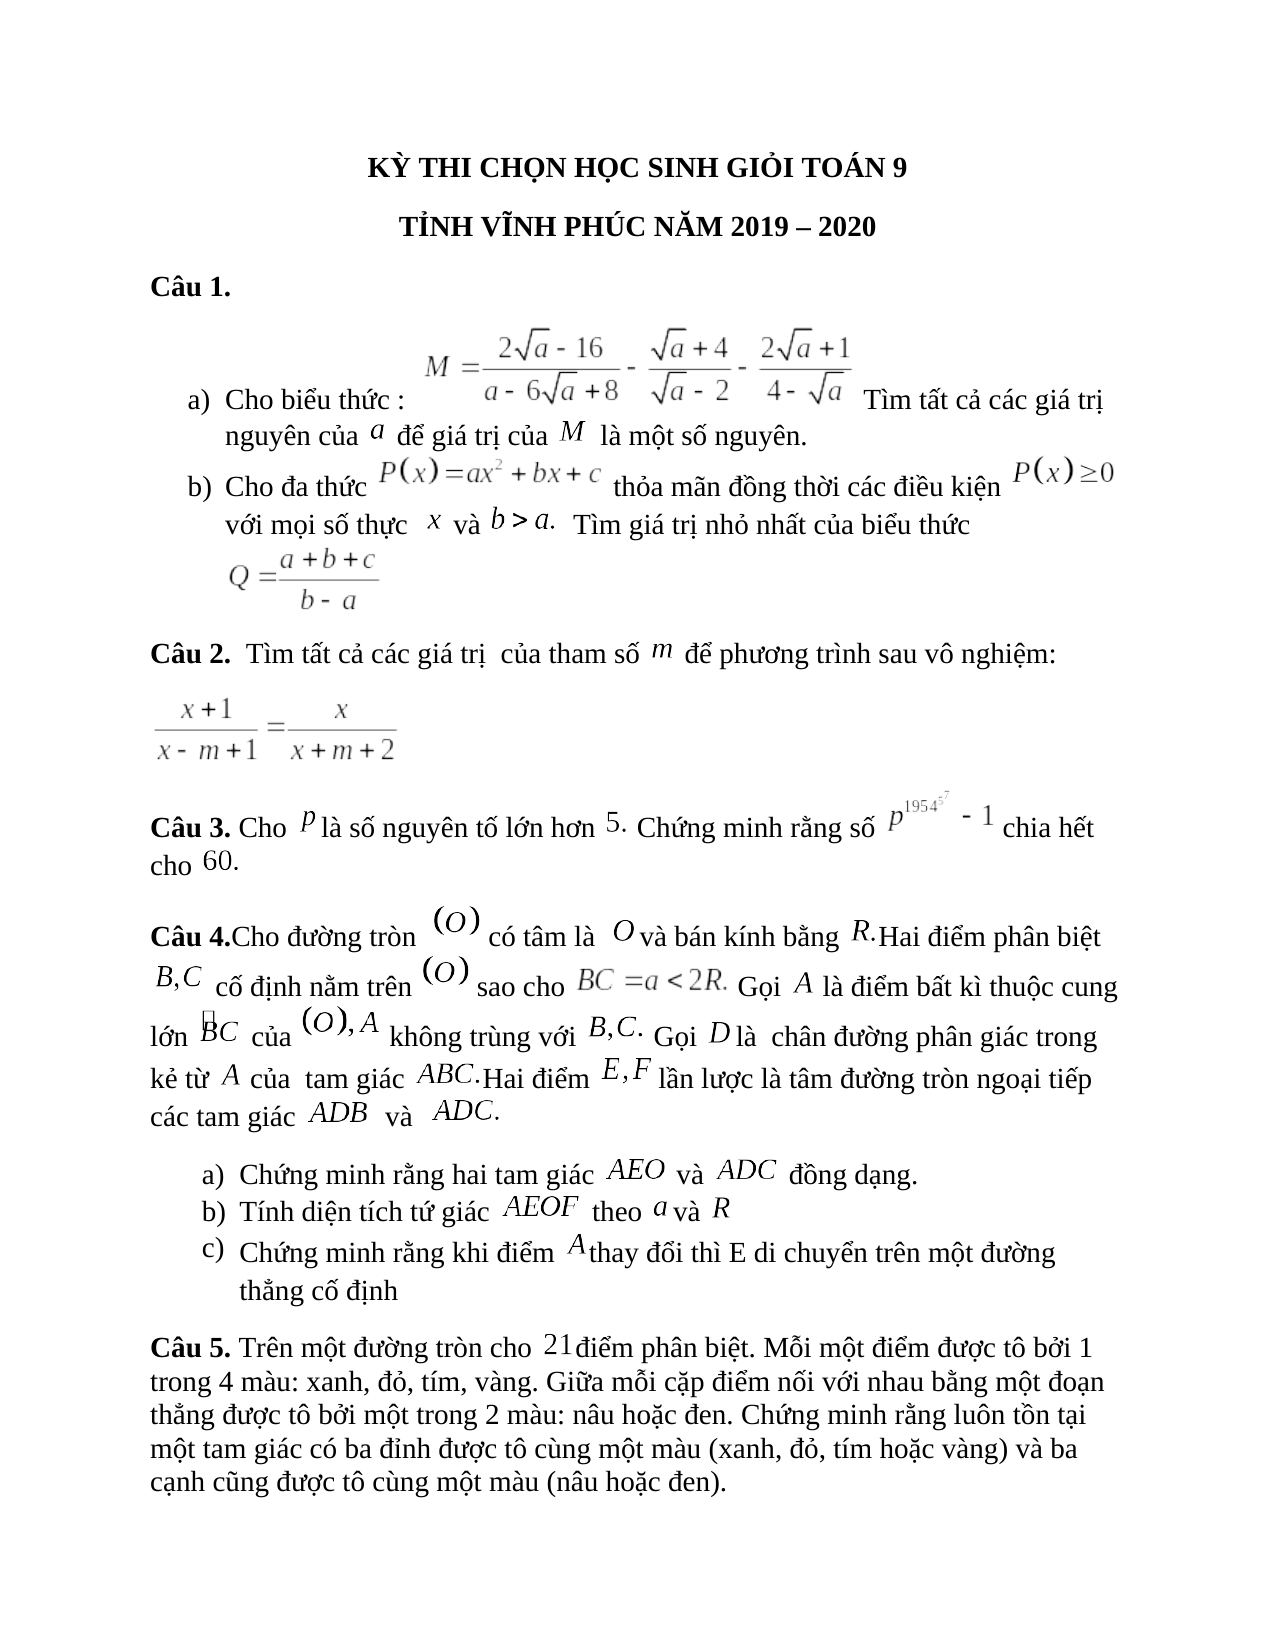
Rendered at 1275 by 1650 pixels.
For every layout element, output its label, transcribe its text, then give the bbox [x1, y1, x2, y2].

text Câu 1. [150, 269, 1125, 302]
list Cho đa thức thỏa mãn đồng thời các điều kiện với mọi số thực và Tìm giá trị nhỏ nhất của biểu thức [187, 451, 1125, 615]
list Chứng minh rằng hai tam giác và đồng dạng. [202, 1153, 1125, 1191]
text Câu 5. Trên một đường tròn cho điểm phân biệt. Mỗi một điểm được tô bởi 1 trong 4 màu: xanh, đỏ, tím, vàng. Giữa mỗi cặp điểm nối với nhau bằng một đoạn thẳng được tô bởi một trong 2 màu: nâu hoặc đen. Chứng minh rằng luôn tồn tại một tam giác có ba đỉnh được tô cùng một màu (xanh, đỏ, tím hoặc vàng) và ba cạnh cũng được tô cùng một màu (nâu hoặc đen). [150, 1328, 1125, 1498]
list Chứng minh rằng khi điểm thay đổi thì E di chuyển trên một đường thẳng cố định [202, 1228, 1125, 1307]
text Câu 4.Cho đường tròn có tâm là và bán kính bằng Hai điểm phân biệt cố định nằm trên sao cho Gọi là điểm bất kì thuộc cung lớn của không trùng với Gọi là chân đường phân giác trong kẻ từ của tam giác Hai điểm lần lược là tâm đường tròn ngoại tiếp các tam giác và [150, 902, 1125, 1132]
list Cho biểu thức : Tìm tất cả các giá trị nguyên của để giá trị của là một số nguyên. [187, 323, 1125, 451]
text Câu 2. Tìm tất cả các giá trị của tham số để phương trình sau vô nghiệm: [150, 636, 1125, 670]
text TỈNH VĨNH PHÚC NĂM 2019 – 2020 [150, 209, 1125, 243]
list Tính diện tích tứ giác theo và [202, 1191, 1125, 1228]
text KỲ THI CHỌN HỌC SINH GIỎI TOÁN 9 [150, 150, 1125, 183]
text Câu 3. Cho là số nguyên tố lớn hơn Chứng minh rằng số chia hết cho [150, 786, 1125, 882]
